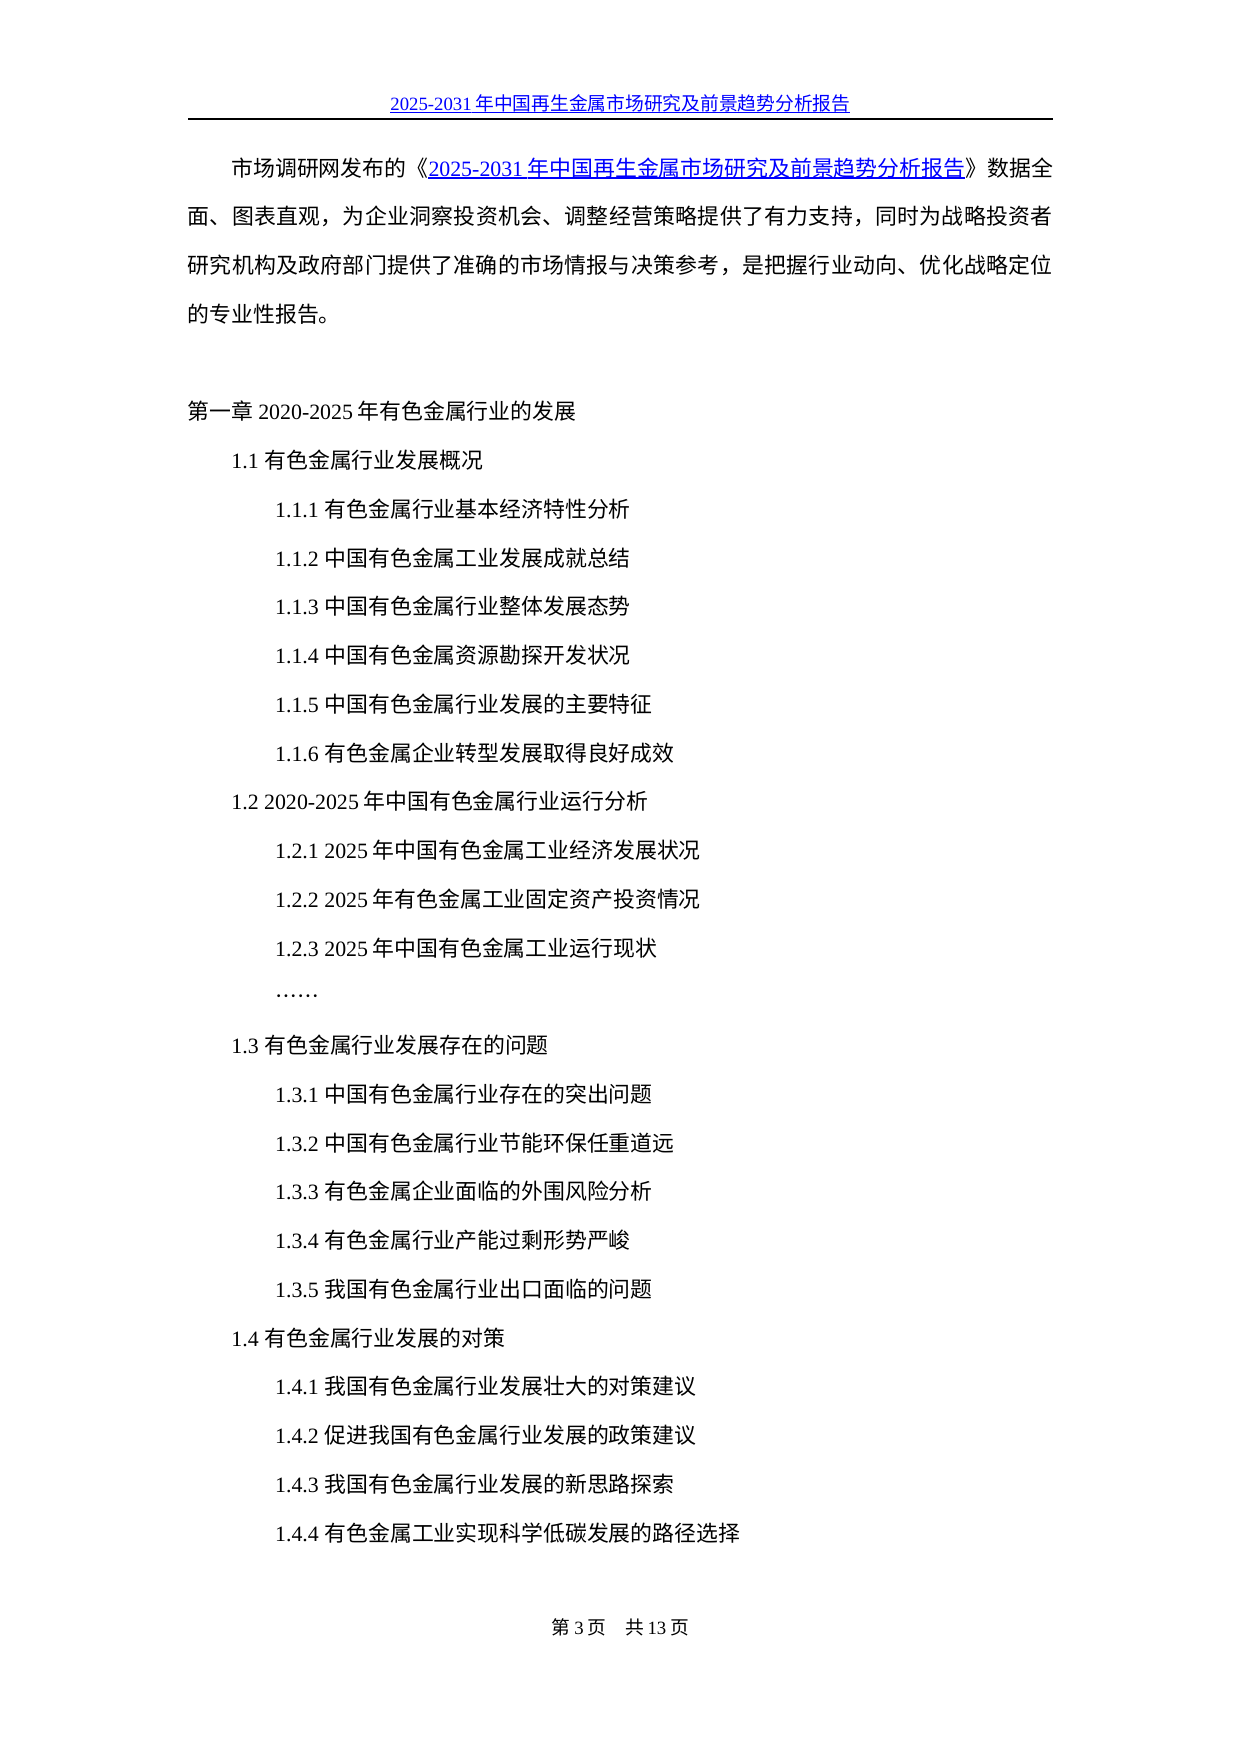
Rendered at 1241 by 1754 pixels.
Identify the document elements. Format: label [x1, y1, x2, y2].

text [187, 150, 1053, 1548]
